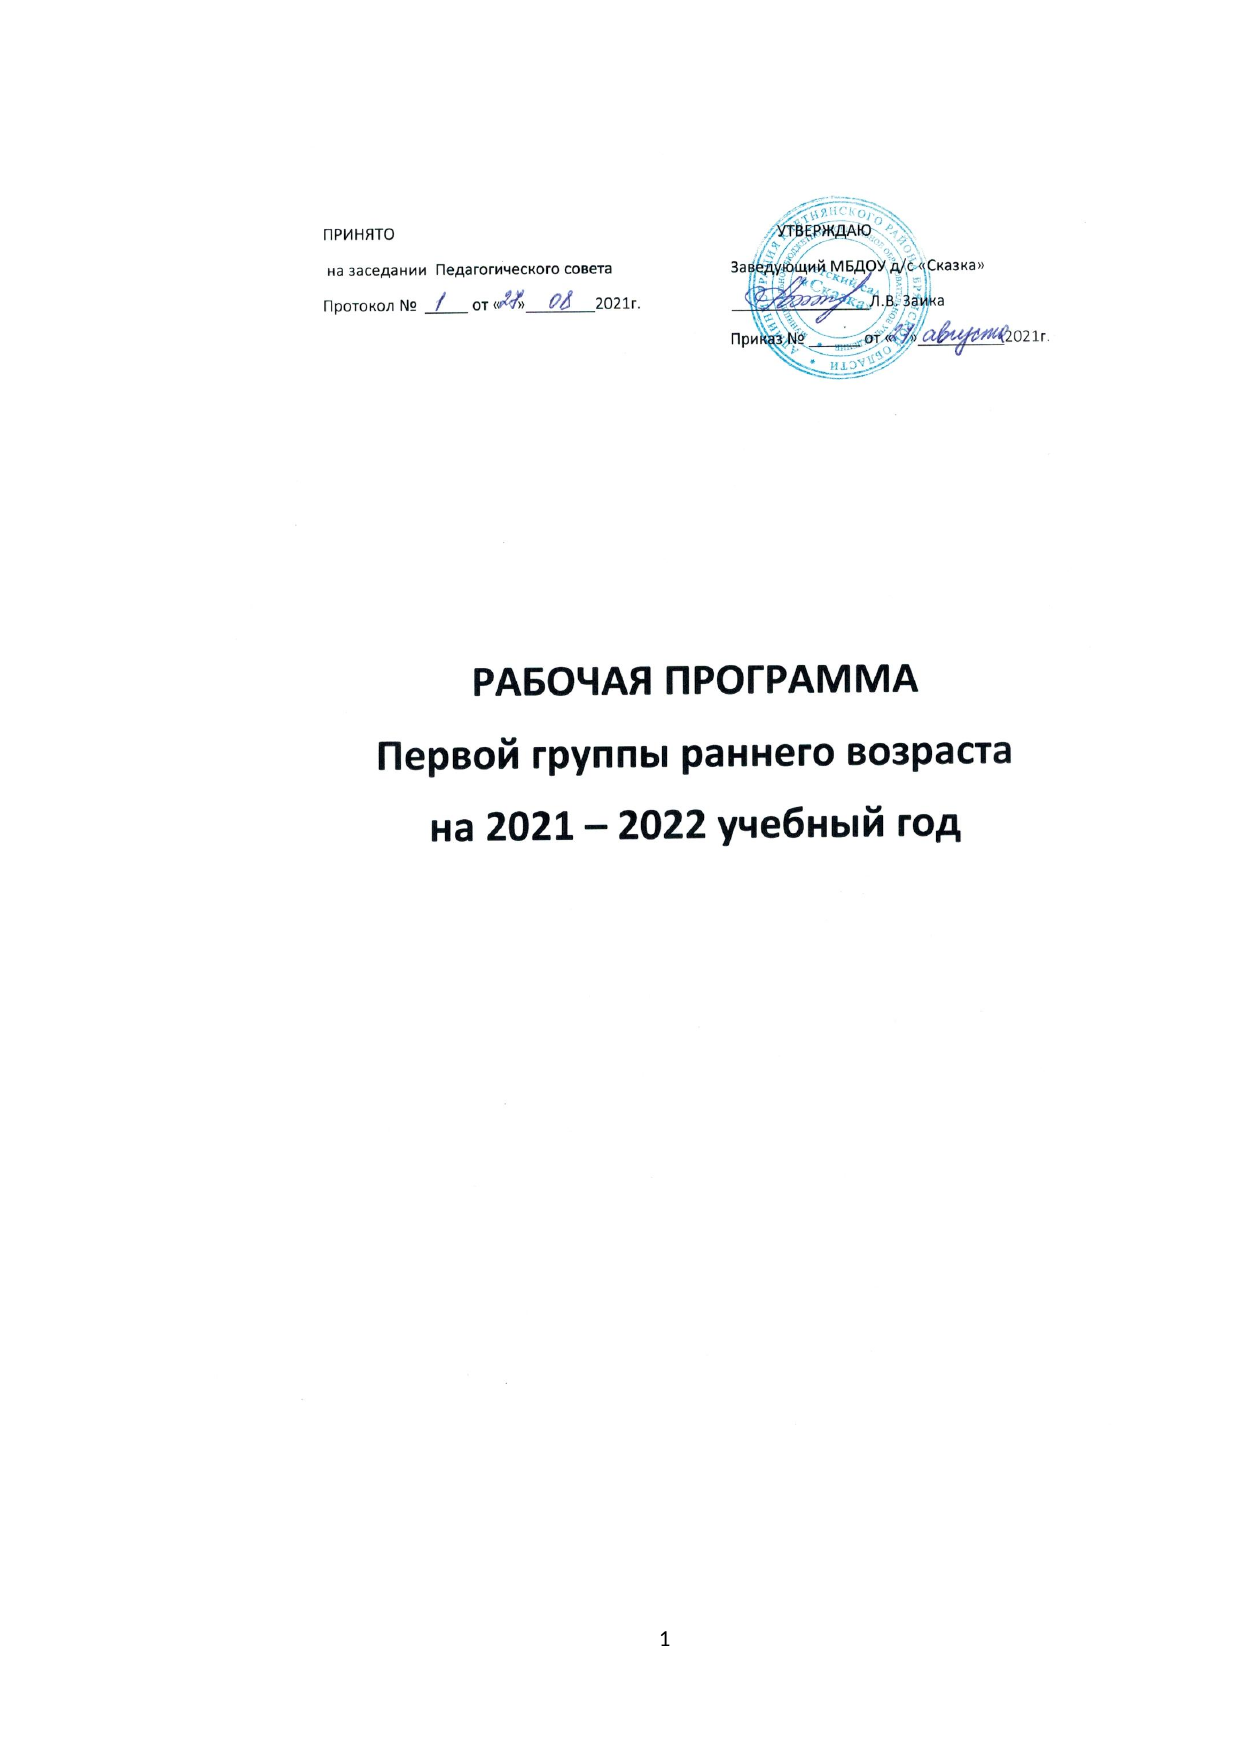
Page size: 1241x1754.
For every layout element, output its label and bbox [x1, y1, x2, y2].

picture [177, 118, 1152, 1458]
